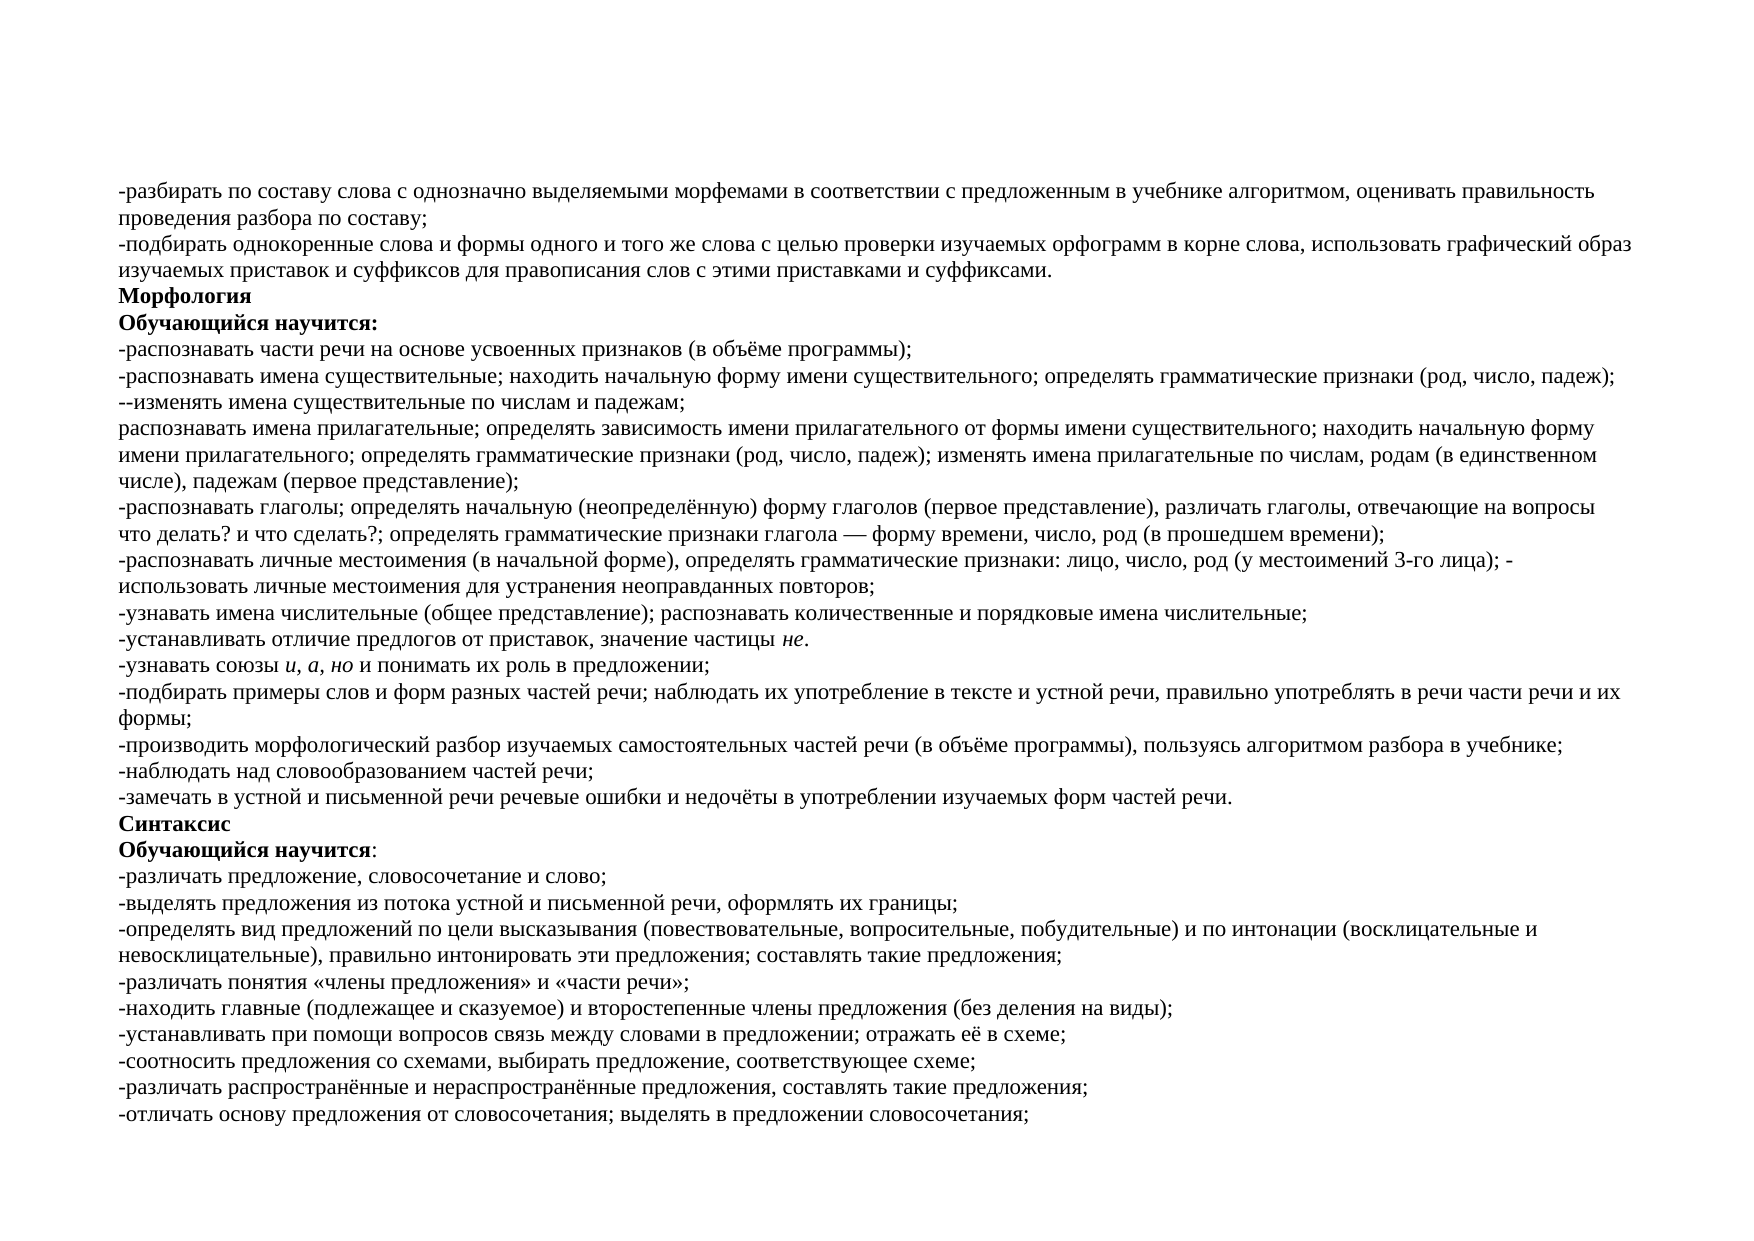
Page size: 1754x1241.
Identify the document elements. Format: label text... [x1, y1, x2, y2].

text -распознавать части речи на основе усвоенных признаков (в объёме программы); [118, 335, 1636, 362]
text распознавать имена прилагательные; определять зависимость имени прилагательного от формы имени существительного; находить начальную форму имени прилагательного; определять грамматические признаки (род, число, падеж); изменять имена прилагательные по числам, родам (в единственном числе), падежам (первое представление); [118, 414, 1636, 493]
text -распознавать имена существительные; находить начальную форму имени существительного; определять грамматические признаки (род, число, падеж); --изменять имена существительные по числам и падежам; [118, 362, 1636, 414]
text -производить морфологический разбор изучаемых самостоятельных частей речи (в объёме программы), пользуясь алгоритмом разбора в учебнике; [118, 731, 1636, 757]
text -определять вид предложений по цели высказывания (повествовательные, вопросительные, побудительные) и по интонации (восклицательные и невосклицательные), правильно интонировать эти предложения; составлять такие предложения; [118, 915, 1636, 968]
text Синтаксис [118, 810, 1636, 836]
text -выделять предложения из потока устной и письменной речи, оформлять их границы; [118, 889, 1636, 915]
text -наблюдать над словообразованием частей речи; [118, 757, 1636, 783]
text Обучающийся научится: [118, 836, 1636, 862]
text -узнавать имена числительные (общее представление); распознавать количественные и порядковые имена числительные; [118, 599, 1636, 625]
text -распознавать глаголы; определять начальную (неопределённую) форму глаголов (первое представление), различать глаголы, отвечающие на вопросы что делать? и что сделать?; определять грамматические признаки глагола — форму времени, число, род (в прошедшем времени); [118, 493, 1636, 546]
text -узнавать союзы и, а, но и понимать их роль в предложении; [118, 652, 1636, 678]
text -находить главные (подлежащее и сказуемое) и второстепенные члены предложения (без деления на виды); [118, 994, 1636, 1021]
text -разбирать по составу слова с однозначно выделяемыми морфемами в соответствии с предложенным в учебнике алгоритмом, оценивать правильность проведения разбора по составу; [118, 177, 1636, 230]
text -различать понятия «члены предложения» и «части речи»; [118, 968, 1636, 994]
text -замечать в устной и письменной речи речевые ошибки и недочёты в употреблении изучаемых форм частей речи. [118, 783, 1636, 810]
text -устанавливать отличие предлогов от приставок, значение частицы не. [118, 625, 1636, 652]
text -различать предложение, словосочетание и слово; [118, 862, 1636, 889]
text -устанавливать при помощи вопросов связь между словами в предложении; отражать её в схеме; [118, 1021, 1636, 1047]
text -подбирать однокоренные слова и формы одного и того же слова с целью проверки изучаемых орфограмм в корне слова, использовать графический образ изучаемых приставок и суффиксов для правописания слов с этими приставками и суффиксами. [118, 230, 1636, 283]
text Морфология [118, 283, 1636, 309]
text -соотносить предложения со схемами, выбирать предложение, соответствующее схеме; [118, 1047, 1636, 1073]
text -распознавать личные местоимения (в начальной форме), определять грамматические признаки: лицо, число, род (у местоимений 3-го лица); -использовать личные местоимения для устранения неоправданных повторов; [118, 546, 1636, 599]
text -подбирать примеры слов и форм разных частей речи; наблюдать их употребление в тексте и устной речи, правильно употреблять в речи части речи и их формы; [118, 678, 1636, 731]
text Обучающийся научится: [118, 309, 1636, 335]
text -отличать основу предложения от словосочетания; выделять в предложении словосочетания; [118, 1099, 1636, 1126]
text -различать распространённые и нераспространённые предложения, составлять такие предложения; [118, 1073, 1636, 1099]
